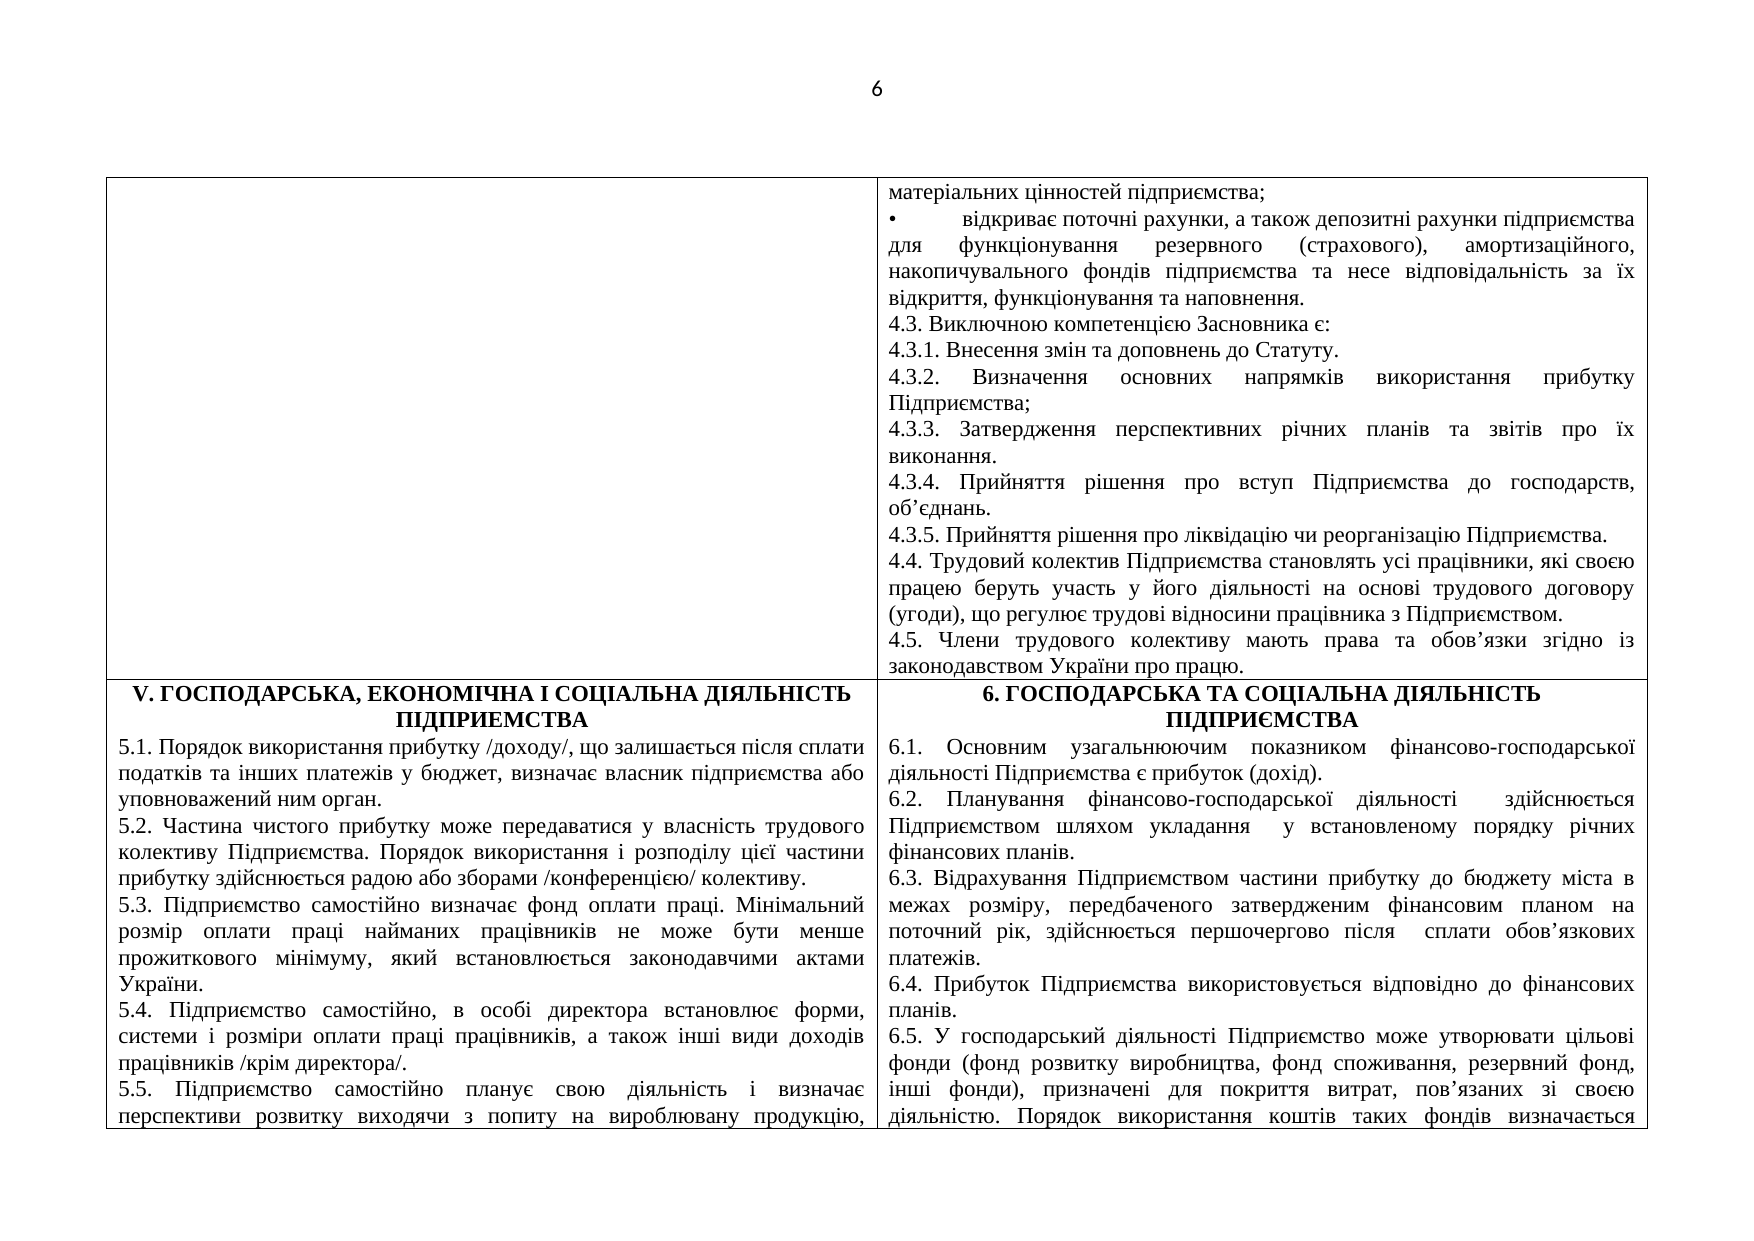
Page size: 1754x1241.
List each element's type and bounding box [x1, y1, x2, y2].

table_cell [878, 178, 1647, 679]
table_cell [878, 680, 1647, 1128]
table_cell [107, 680, 877, 1128]
table_cell [107, 178, 877, 679]
